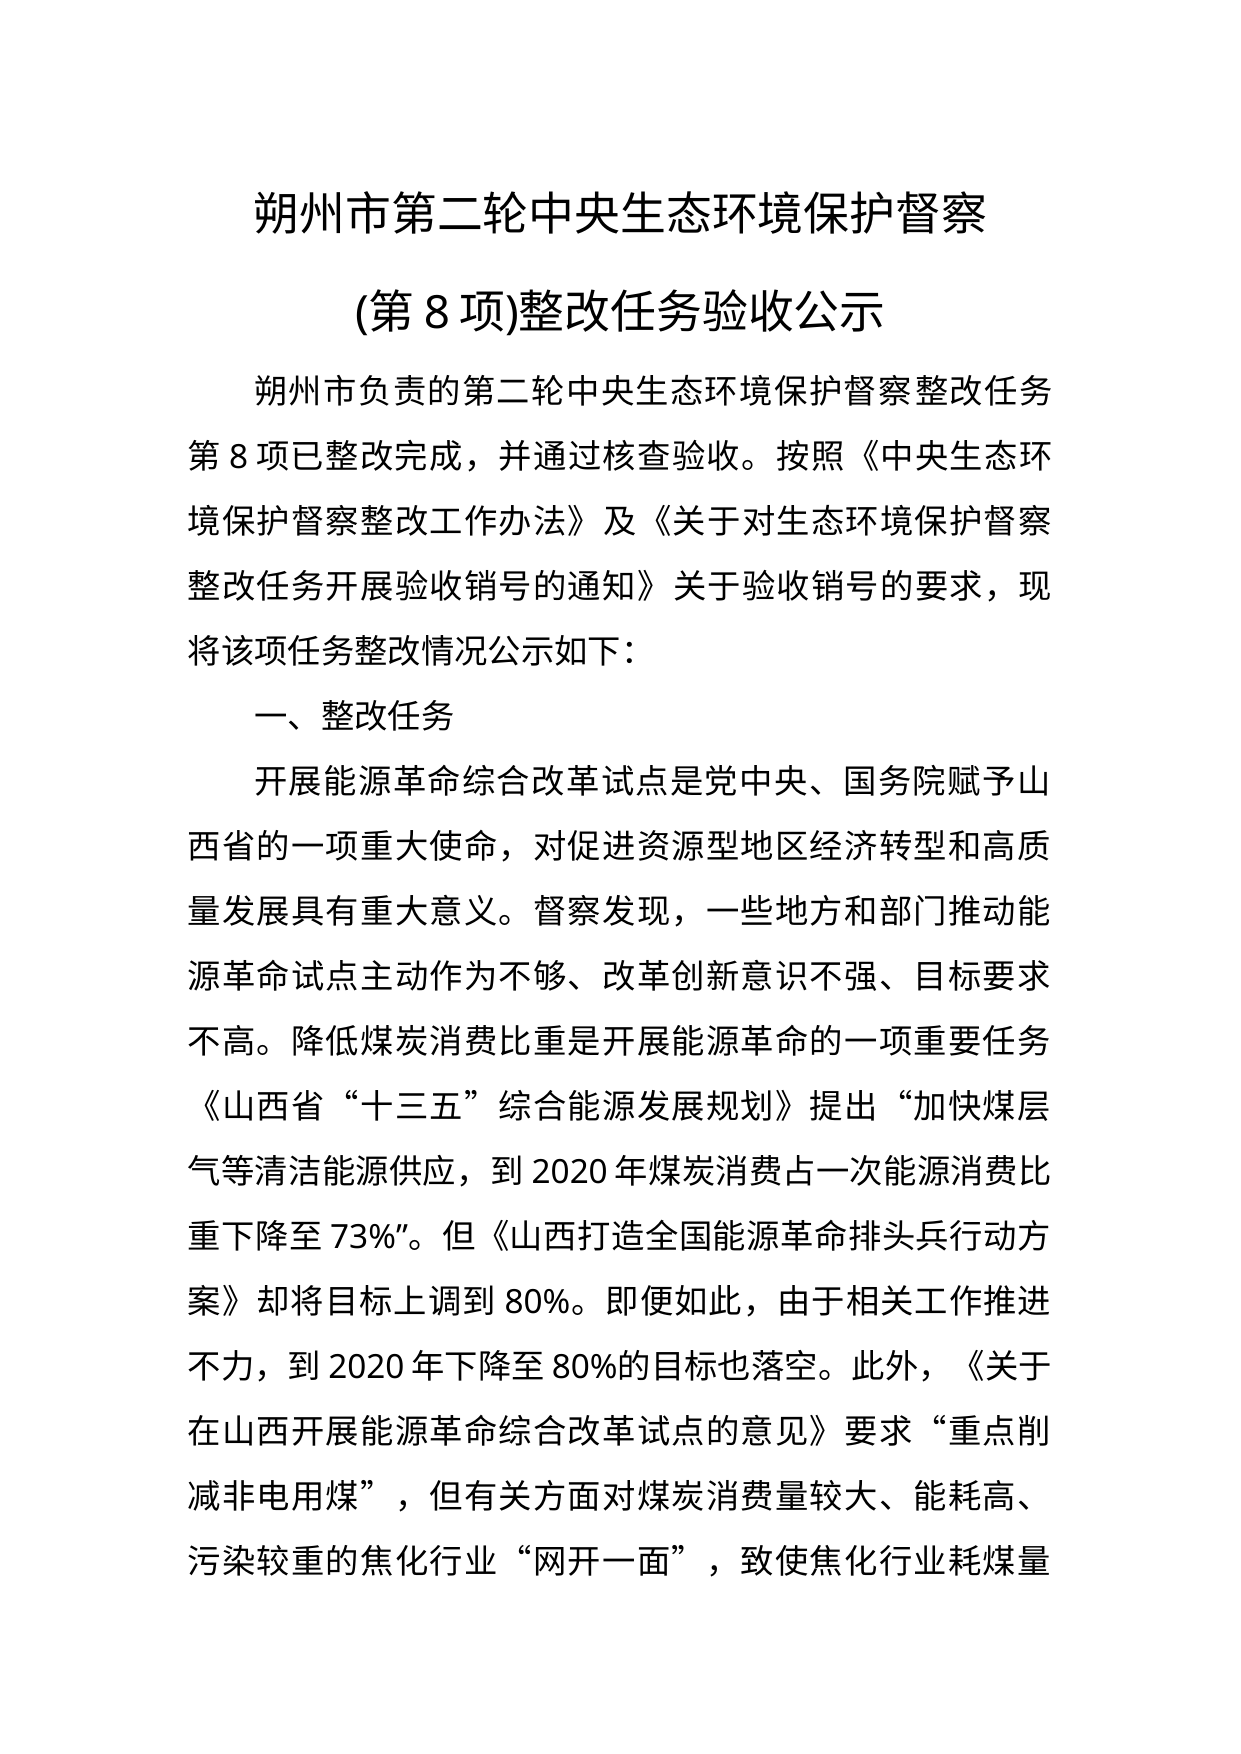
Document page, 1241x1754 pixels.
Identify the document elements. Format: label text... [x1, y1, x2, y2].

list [187, 747, 1053, 1592]
list 朔州市负责的第二轮中央生态环境保护督察整改任务第8项已整改完成，并通过核查验收。按照《中央生态环境保护督察整改工作办法》及《关于对生态环境保护督察整改任务开展验收销号的通知》关于验收销号的要求，现将该项任务整改情况公示如下： [187, 357, 1053, 682]
text (第8项)整改任务验收公示 [187, 259, 1053, 357]
text 朔州市第二轮中央生态环境保护督察 [187, 162, 1053, 259]
list 一、整改任务 [187, 682, 1053, 747]
